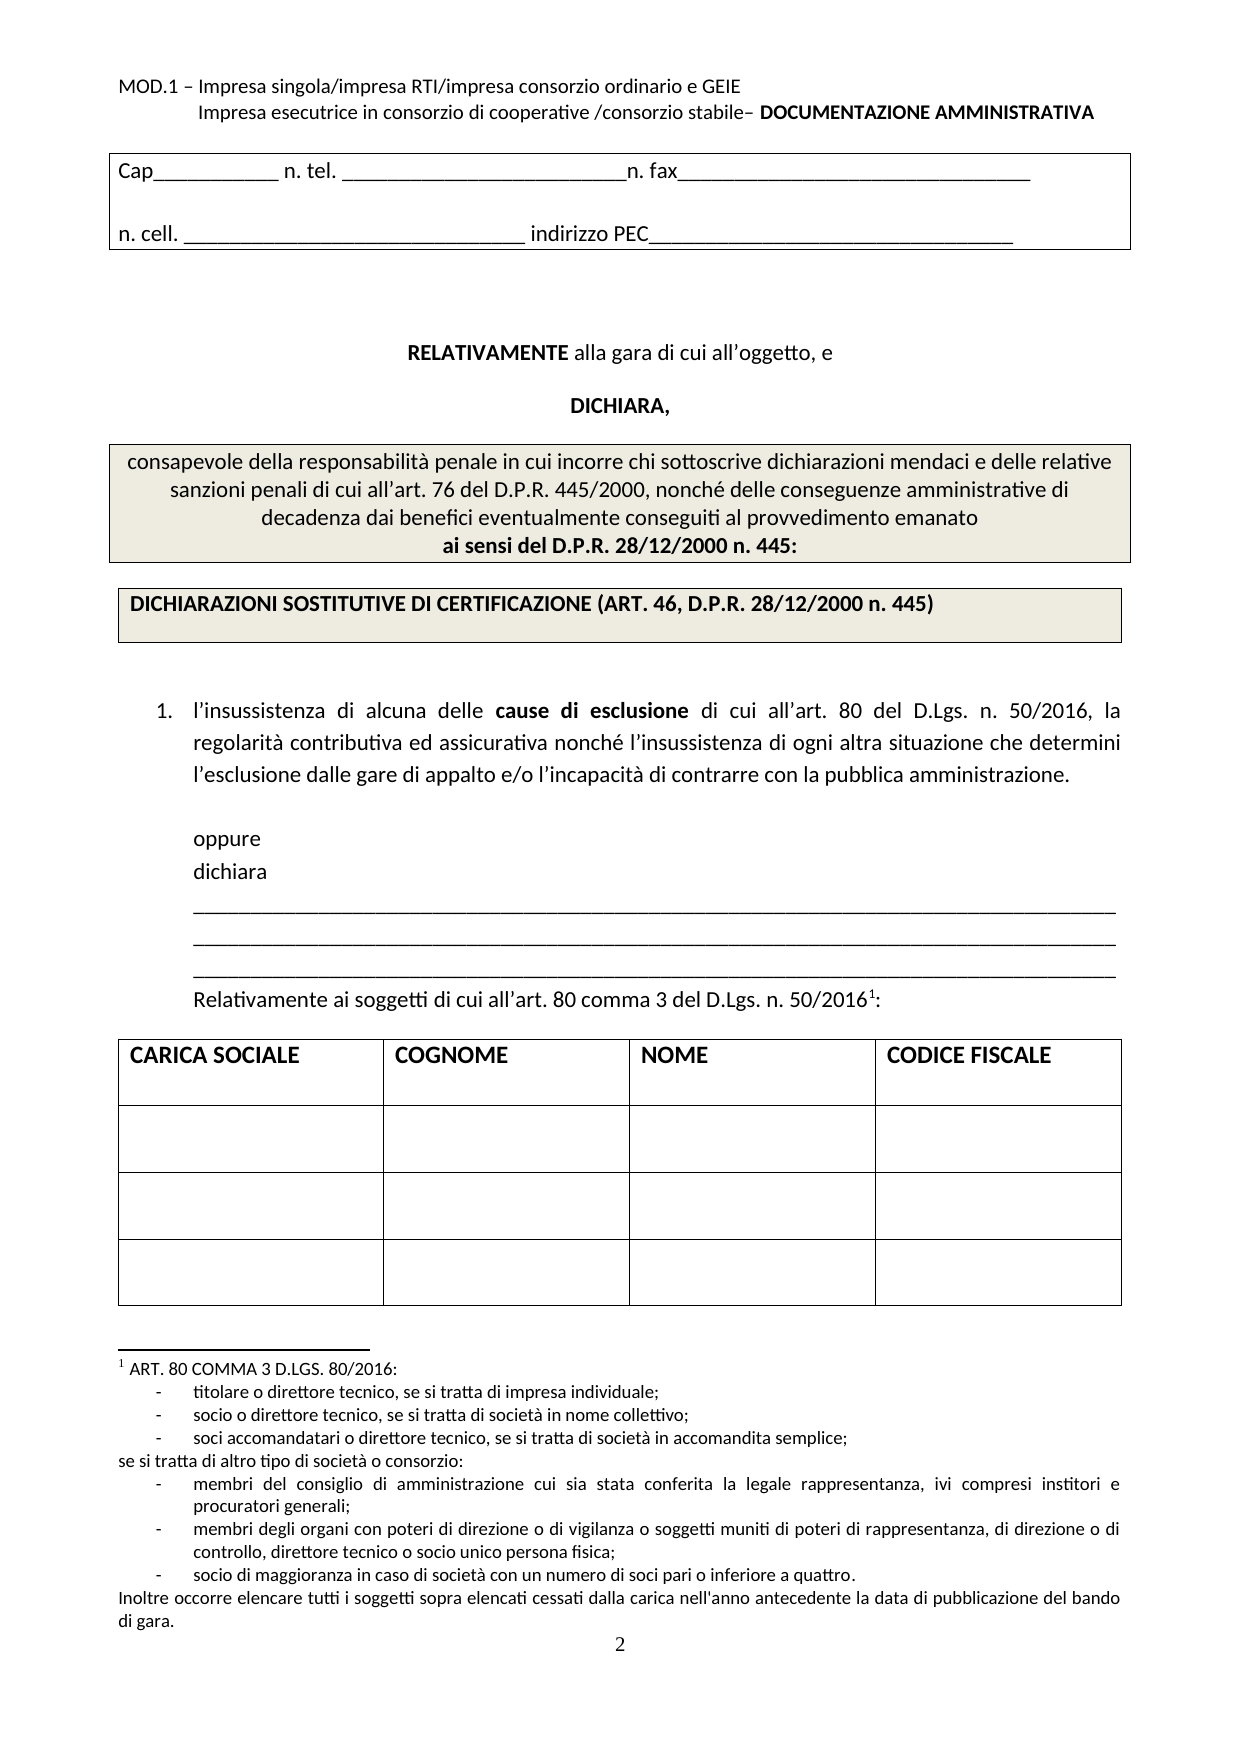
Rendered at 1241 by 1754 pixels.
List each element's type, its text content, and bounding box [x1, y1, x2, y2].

list oppure [193, 824, 1122, 853]
table_cell [119, 1173, 383, 1238]
table_header DICHIARAZIONI SOSTITUTIVE DI CERTIFICAZIONE (ART. 46, D.P.R. 28/12/2000 n. 445) [119, 589, 1121, 642]
text n. cell. ______________________________ indirizzo PEC________________________________ [110, 216, 1130, 249]
table_header COGNOME [384, 1040, 629, 1105]
table_cell [876, 1173, 1121, 1238]
table_cell [384, 1240, 629, 1305]
table_cell [384, 1173, 629, 1238]
table_cell [119, 1240, 383, 1305]
text DICHIARA, [118, 391, 1122, 419]
text Cap___________ n. tel. _________________________n. fax_______________________________ [110, 154, 1130, 184]
table_cell [384, 1106, 629, 1172]
table_cell [876, 1106, 1121, 1172]
text ai sensi del D.P.R. 28/12/2000 n. 445: [110, 528, 1130, 562]
table_cell [630, 1106, 875, 1172]
table_cell [876, 1240, 1121, 1305]
table_cell [630, 1173, 875, 1238]
list Relativamente ai soggetti di cui all’art. 80 comma 3 del D.Lgs. n. 50/2016: [193, 986, 1122, 1013]
table_header CARICA SOCIALE [119, 1040, 383, 1105]
text consapevole della responsabilità penale in cui incorre chi sottoscrive dichiarazioni mendaci e delle relative sanzioni penali di cui all’art. 76 del D.P.R. 445/2000, nonché delle conseguenze amministrative di decadenza dai benefici eventualmente conseguiti al provvedimento emanato [110, 445, 1130, 528]
table_cell [630, 1240, 875, 1305]
list dichiara ___________________________________________________________________________________________________________________________________________________________________________________________________________________________________________________ [193, 857, 1122, 981]
table_cell [119, 1106, 383, 1172]
text RELATIVAMENTE alla gara di cui all’oggetto, e [118, 338, 1122, 366]
table_header NOME [630, 1040, 875, 1105]
table_header CODICE FISCALE [876, 1040, 1121, 1105]
list l’insussistenza di alcuna delle cause di esclusione di cui all’art. 80 del D.Lgs. n. 50/2016, la regolarità contributiva ed assicurativa nonché l’insussistenza di ogni altra situazione che determini l’esclusione dalle gare di appalto e/o l’incapacità di contrarre con la pubblica amministrazione. [156, 696, 1122, 788]
